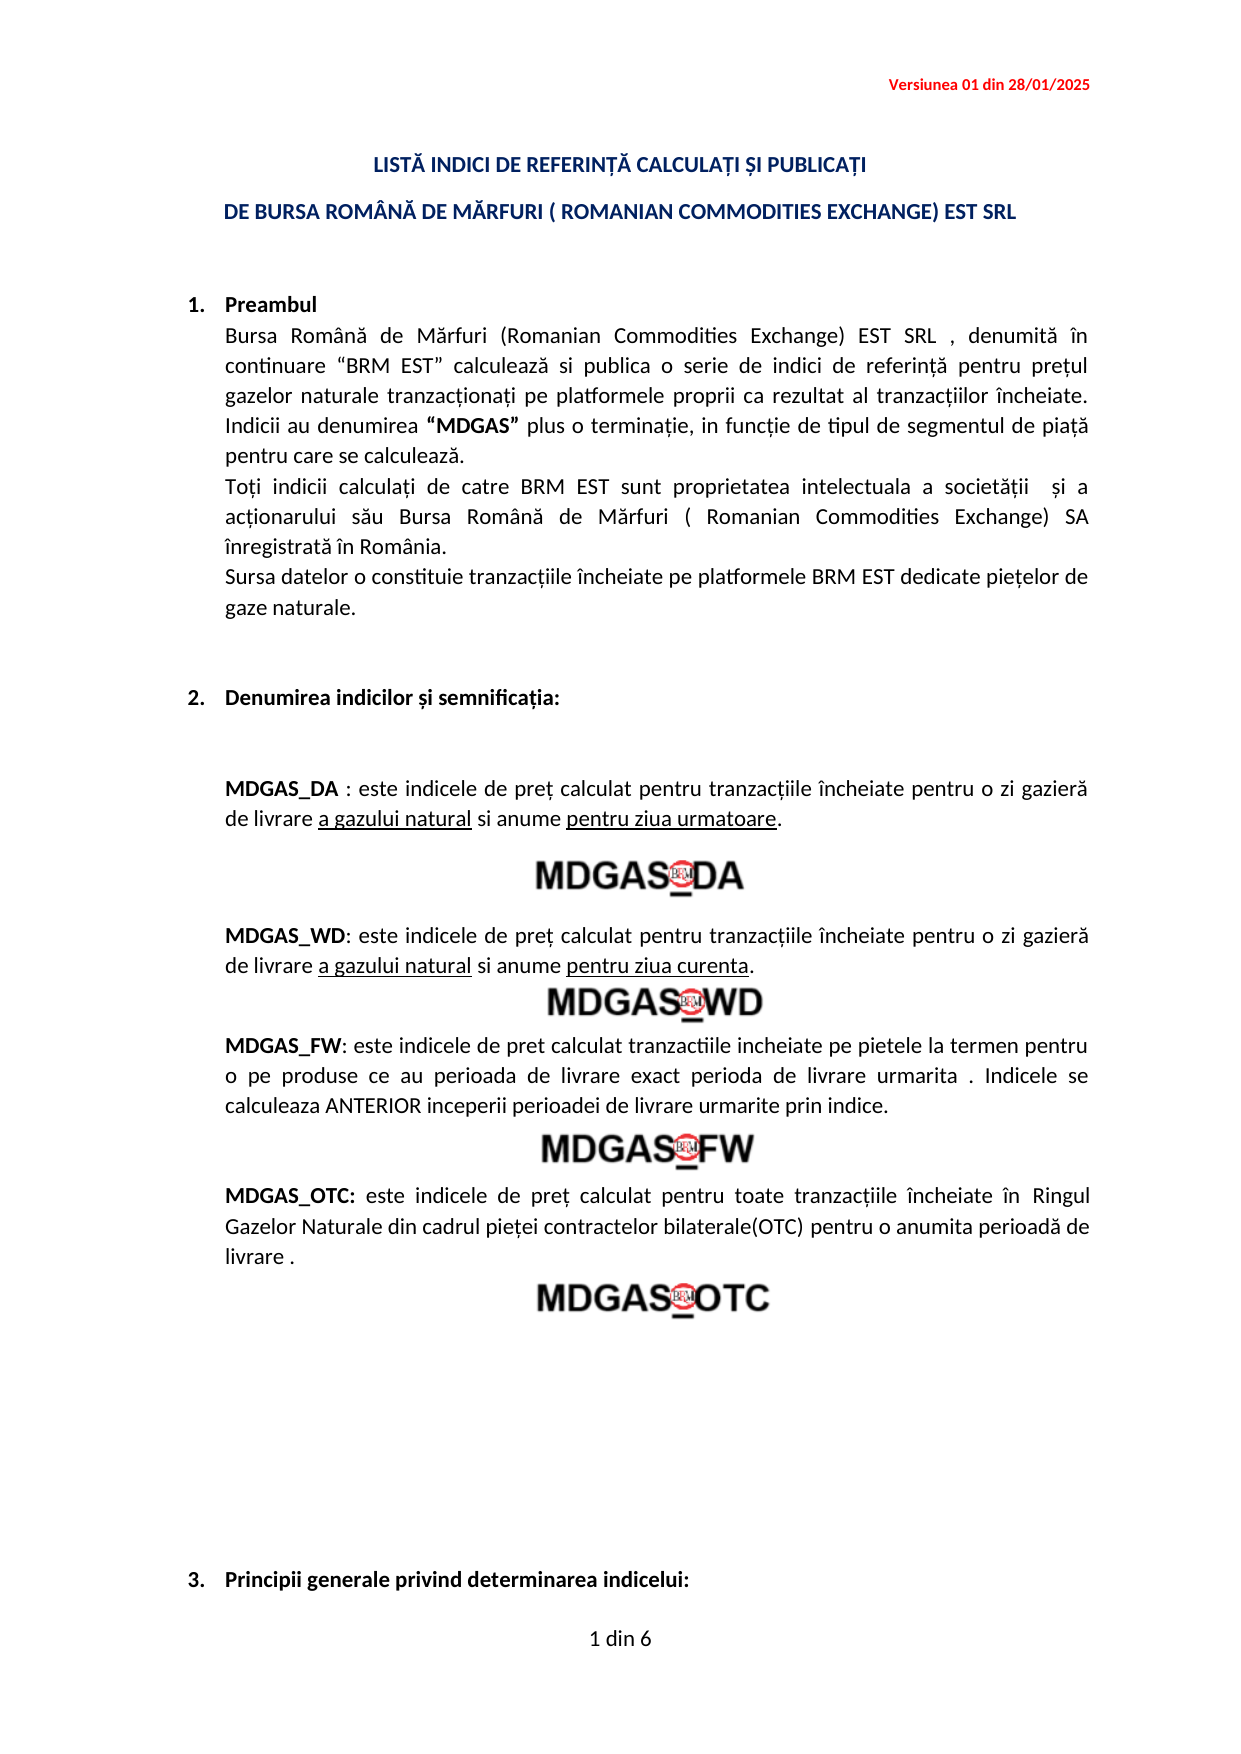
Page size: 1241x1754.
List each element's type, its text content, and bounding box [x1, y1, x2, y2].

picture [546, 981, 769, 1029]
picture [533, 851, 754, 903]
list MDGAS_DA : este indicele de preț calculat pentru tranzacțiile încheiate pentru o zi gazieră de livrare a gazului natural si anume pentru ziua urmatoare. [225, 774, 1090, 832]
picture [528, 1272, 787, 1321]
list Preambul [187, 291, 1090, 319]
list Principii generale privind determinarea indicelui: [187, 1565, 1090, 1593]
list Sursa datelor o constituie tranzacțiile încheiate pe platformele BRM EST dedicate piețelor de gaze naturale. [225, 562, 1090, 621]
list MDGAS_FW: este indicele de pret calculat tranzactiile incheiate pe pietele la termen pentru o pe produse ce au perioada de livrare exact perioda de livrare urmarita . Indicele se calculeaza ANTERIOR inceperii perioadei de livrare urmarite prin indice. [225, 1031, 1090, 1120]
list MDGAS_WD: este indicele de preț calculat pentru tranzacțiile încheiate pentru o zi gazieră de livrare a gazului natural si anume pentru ziua curenta. [225, 921, 1090, 979]
picture [540, 1121, 775, 1180]
text DE BURSA ROMÂNĂ DE MĂRFURI ( ROMANIAN COMMODITIES EXCHANGE) EST SRL [150, 197, 1090, 225]
list Toți indicii calculați de catre BRM EST sunt proprietatea intelectuala a societății și a acționarului său Bursa Română de Mărfuri ( Romanian Commodities Exchange) SA înregistrată în România. [225, 472, 1090, 560]
list Bursa Română de Mărfuri (Romanian Commodities Exchange) EST SRL , denumită în continuare “BRM EST” calculează si publica o serie de indici de referință pentru prețul gazelor naturale tranzacționați pe platformele proprii ca rezultat al tranzacțiilor încheiate. Indicii au denumirea “MDGAS” plus o terminație, in funcție de tipul de segmentul de piață pentru care se calculează. [225, 321, 1090, 470]
list Denumirea indicilor și semnificația: [187, 683, 1090, 711]
list MDGAS_OTC: este indicele de preț calculat pentru toate tranzacțiile încheiate în Ringul Gazelor Naturale din cadrul pieței contractelor bilaterale(OTC) pentru o anumita perioadă de livrare . [225, 1182, 1090, 1270]
text LISTĂ INDICI DE REFERINȚĂ CALCULAȚI ȘI PUBLICAȚI [150, 150, 1090, 178]
